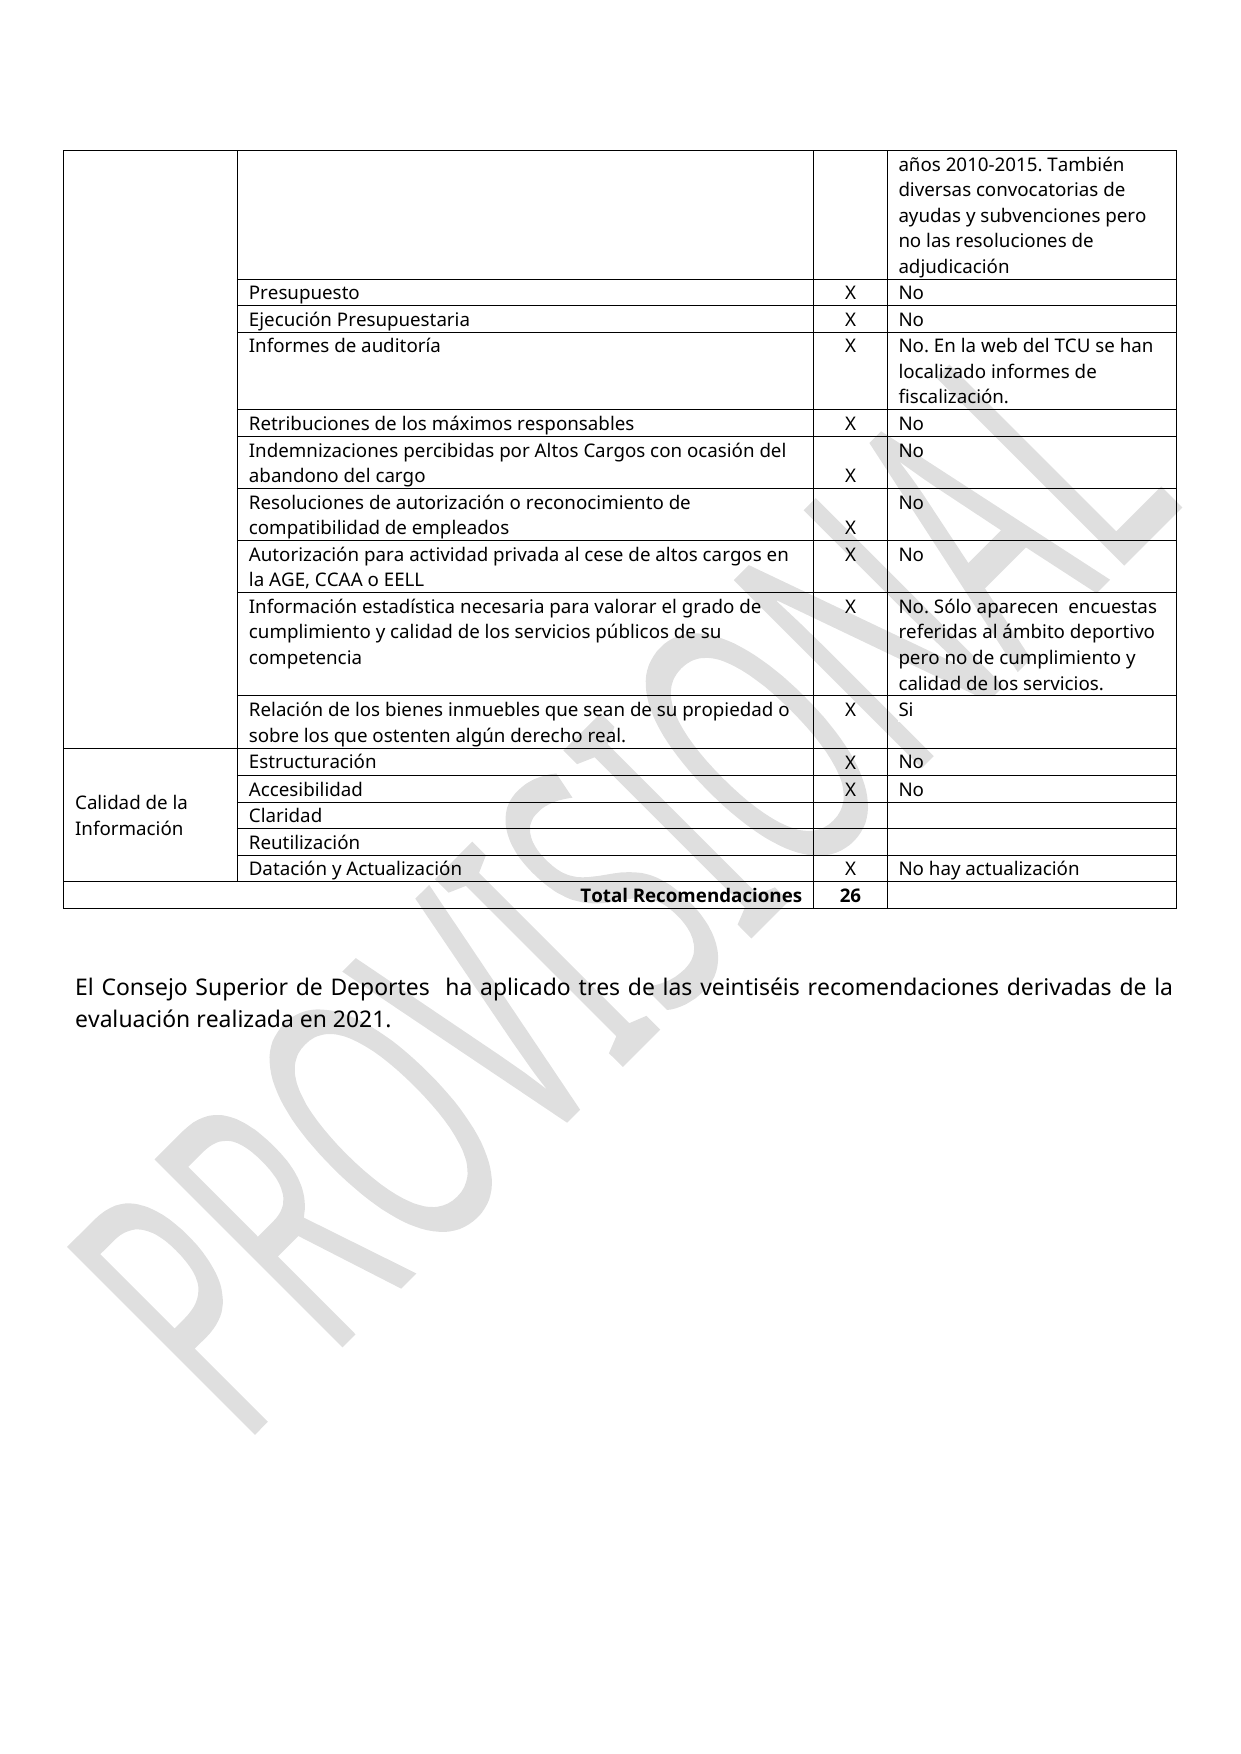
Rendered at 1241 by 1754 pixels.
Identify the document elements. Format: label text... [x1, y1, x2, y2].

table_cell No [888, 541, 1176, 592]
table_cell 26 [814, 882, 887, 908]
table_cell Estructuración [238, 749, 813, 775]
table_cell X [814, 696, 887, 747]
table_cell Total Recomendaciones [64, 882, 813, 908]
table_cell [888, 829, 1176, 855]
table_cell [814, 829, 887, 855]
table_cell No [888, 306, 1176, 332]
table_cell Indemnizaciones percibidas por Altos Cargos con ocasión del abandono del cargo [238, 437, 813, 488]
table_cell Resoluciones de autorización o reconocimiento de compatibilidad de empleados [238, 489, 813, 540]
table_cell X [814, 410, 887, 436]
table_cell [888, 882, 1176, 908]
table_cell X [814, 151, 887, 279]
table_cell X [814, 306, 887, 332]
table_cell Autorización para actividad privada al cese de altos cargos en la AGE, CCAA o EELL [238, 541, 813, 592]
table_cell Reutilización [238, 829, 813, 855]
table_cell Si [888, 696, 1176, 747]
table_cell Presupuesto [238, 280, 813, 305]
table_cell X [814, 489, 887, 540]
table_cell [238, 151, 813, 279]
table_cell Relación de los bienes inmuebles que sean de su propiedad o sobre los que ostenten algún derecho real. [238, 696, 813, 747]
table_cell No hay actualización [888, 856, 1176, 881]
table_cell No. Sólo aparecen encuestas referidas al ámbito deportivo pero no de cumplimiento y calidad de los servicios. [888, 593, 1176, 695]
table_cell X [814, 280, 887, 305]
table_cell X [814, 437, 887, 488]
table_cell X [814, 333, 887, 409]
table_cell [888, 151, 1176, 279]
table_cell Calidad de la Información [64, 749, 237, 881]
table_cell No [888, 776, 1176, 802]
text El Consejo Superior de Deportes ha aplicado tres de las veintiséis recomendaciones derivadas de la evaluación realizada en 2021. [75, 971, 1174, 1034]
table_cell [888, 803, 1176, 828]
table_cell X [814, 541, 887, 592]
table_cell Ejecución Presupuestaria [238, 306, 813, 332]
table_cell No [888, 749, 1176, 775]
table_cell No [888, 489, 1176, 540]
table_cell Claridad [238, 803, 813, 828]
table_cell No [888, 280, 1176, 305]
table_cell Informes de auditoría [238, 333, 813, 409]
table_cell X [814, 856, 887, 881]
table_cell No. En la web del TCU se han localizado informes de fiscalización. [888, 333, 1176, 409]
table_cell [814, 803, 887, 828]
table_cell X [814, 593, 887, 695]
table_cell Accesibilidad [238, 776, 813, 802]
table_cell Retribuciones de los máximos responsables [238, 410, 813, 436]
table_cell No [888, 410, 1176, 436]
table_cell X [814, 749, 887, 775]
table_cell No [888, 437, 1176, 488]
table_cell Información estadística necesaria para valorar el grado de cumplimiento y calidad de los servicios públicos de su competencia [238, 593, 813, 695]
table_cell X [814, 776, 887, 802]
table_cell Datación y Actualización [238, 856, 813, 881]
